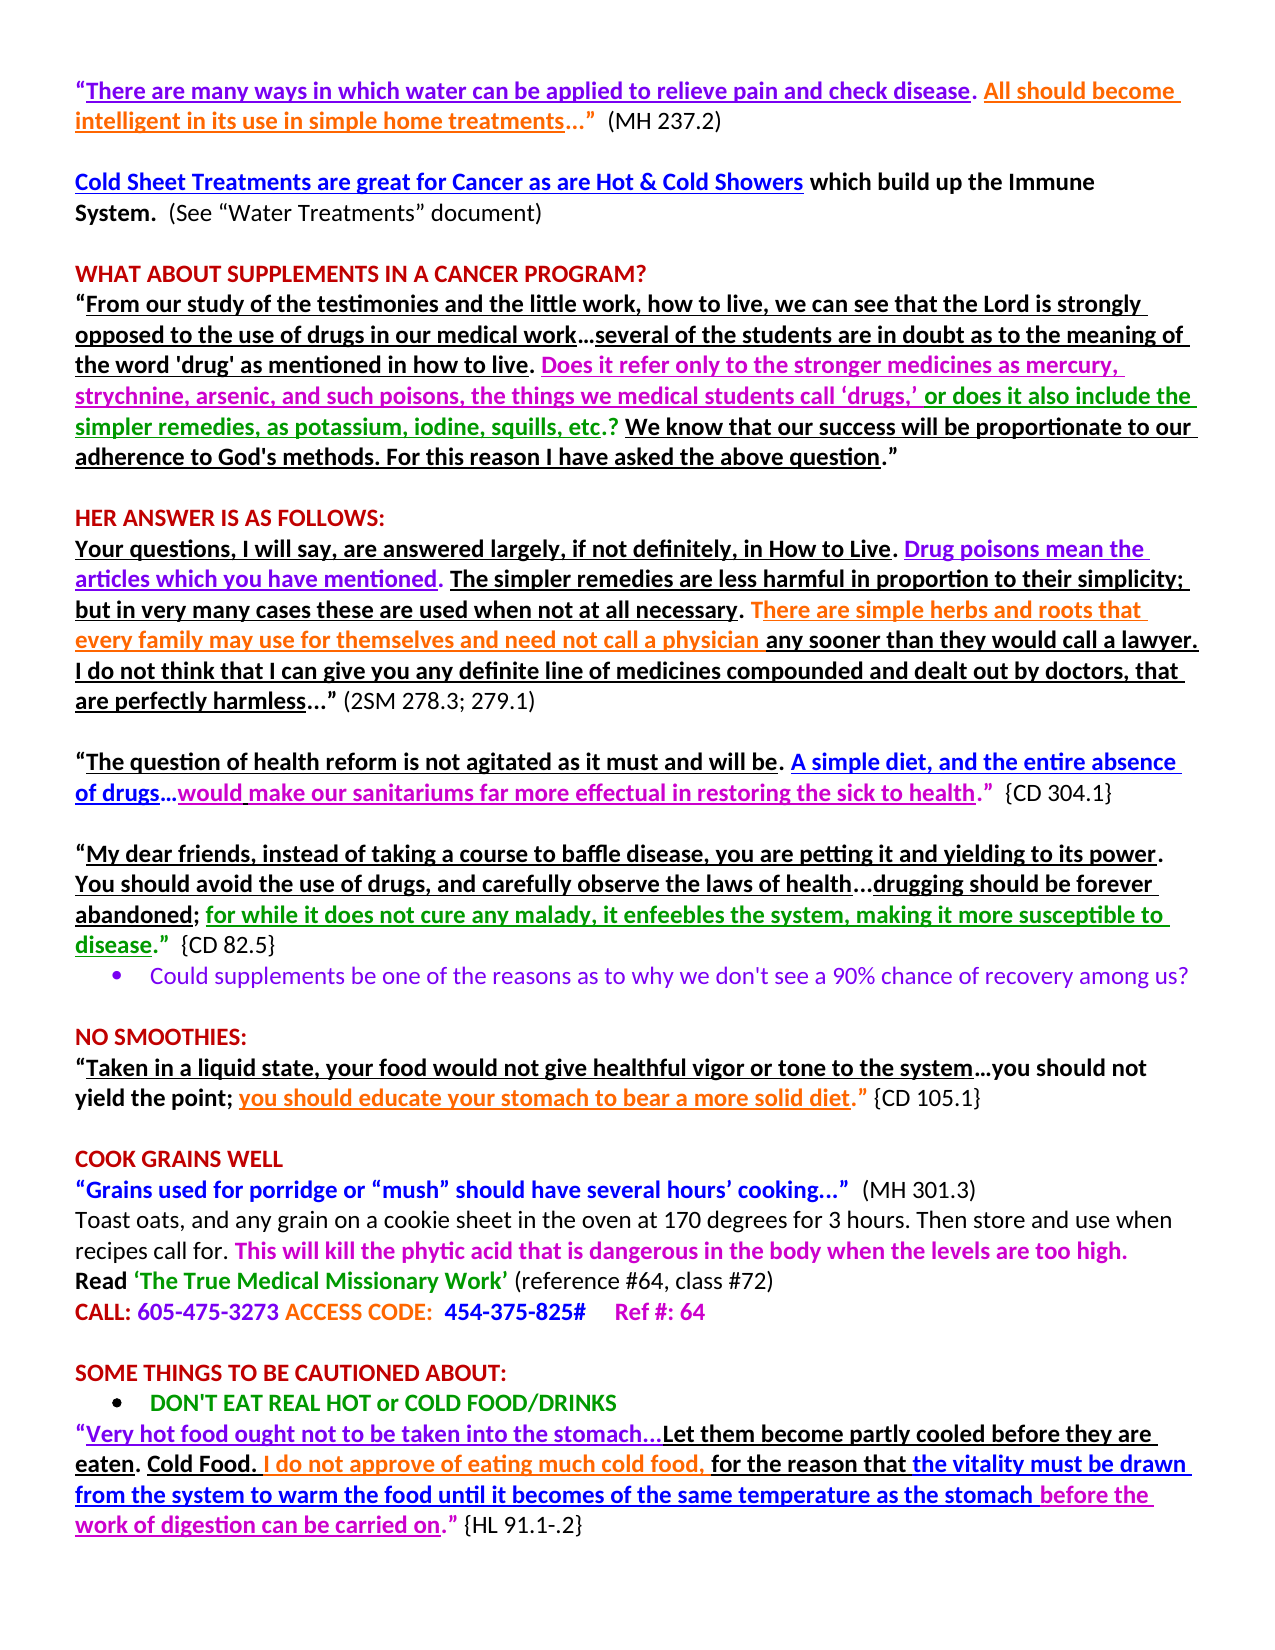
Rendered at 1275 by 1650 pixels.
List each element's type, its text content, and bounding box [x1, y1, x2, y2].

text Read ‘The True Medical Missionary Work’ (reference #64, class #72) [75, 1265, 1200, 1296]
text COOK GRAINS WELL [75, 1143, 1200, 1174]
text HER ANSWER IS AS FOLLOWS: [75, 502, 1200, 533]
text SOME THINGS TO BE CAUTIONED ABOUT: [75, 1357, 1200, 1387]
text CALL: 605-475-3273 ACCESS CODE: 454-375-825# Ref #: 64 [75, 1296, 1200, 1326]
text “My dear friends, instead of taking a course to baffle disease, you are petting it and yielding to its power. You should avoid the use of drugs, and carefully observe the laws of health...drugging should be forever abandoned; for while it does not cure any malady, it enfeebles the system, making it more susceptible to disease.” {CD 82.5} [75, 838, 1200, 960]
text System. (See “Water Treatments” document) [75, 197, 1200, 228]
text “Very hot food ought not to be taken into the stomach...Let them become partly cooled before they are eaten. Cold Food. I do not approve of eating much cold food, for the reason that the vitality must be drawn from the system to warm the food until it becomes of the same temperature as the stomach before the work of digestion can be carried on.” {HL 91.1-.2} [75, 1418, 1200, 1540]
text “From our study of the testimonies and the little work, how to live, we can see that the Lord is strongly opposed to the use of drugs in our medical work…several of the students are in doubt as to the meaning of the word 'drug' as mentioned in how to live. Does it refer only to the stronger medicines as mercury, strychnine, arsenic, and such poisons, the things we medical students call ‘drugs,’ or does it also include the simpler remedies, as potassium, iodine, squills, etc.? We know that our success will be proportionate to our adherence to God's methods. For this reason I have asked the above question.” [75, 289, 1200, 472]
list Could supplements be one of the reasons as to why we don't see a 90% chance of recovery among us? [112, 960, 1200, 991]
text Your questions, I will say, are answered largely, if not definitely, in How to Live. Drug poisons mean the articles which you have mentioned. The simpler remedies are less harmful in proportion to their simplicity; but in very many cases these are used when not at all necessary. There are simple herbs and roots that every family may use for themselves and need not call a physician any sooner than they would call a lawyer. I do not think that I can give you any definite line of medicines compounded and dealt out by doctors, that are perfectly harmless...” (2SM 278.3; 279.1) [75, 533, 1200, 716]
text WHAT ABOUT SUPPLEMENTS IN A CANCER PROGRAM? [75, 258, 1200, 289]
text “Grains used for porridge or “mush” should have several hours’ cooking...” (MH 301.3) [75, 1174, 1200, 1204]
list DON'T EAT REAL HOT or COLD FOOD/DRINKS [112, 1387, 1200, 1418]
text “The question of health reform is not agitated as it must and will be. A simple diet, and the entire absence of drugs…would make our sanitariums far more effectual in restoring the sick to health.” {CD 304.1} [75, 746, 1200, 807]
text “Taken in a liquid state, your food would not give healthful vigor or tone to the system…you should not yield the point; you should educate your stomach to bear a more solid diet.” {CD 105.1} [75, 1052, 1200, 1113]
text Toast oats, and any grain on a cookie sheet in the oven at 170 degrees for 3 hours. Then store and use when recipes call for. This will kill the phytic acid that is dangerous in the body when the levels are too high. [75, 1204, 1200, 1265]
text Cold Sheet Treatments are great for Cancer as are Hot & Cold Showers which build up the Immune [75, 167, 1200, 197]
text “There are many ways in which water can be applied to relieve pain and check disease. All should become intelligent in its use in simple home treatments...” (MH 237.2) [75, 75, 1200, 136]
text NO SMOOTHIES: [75, 1021, 1200, 1052]
